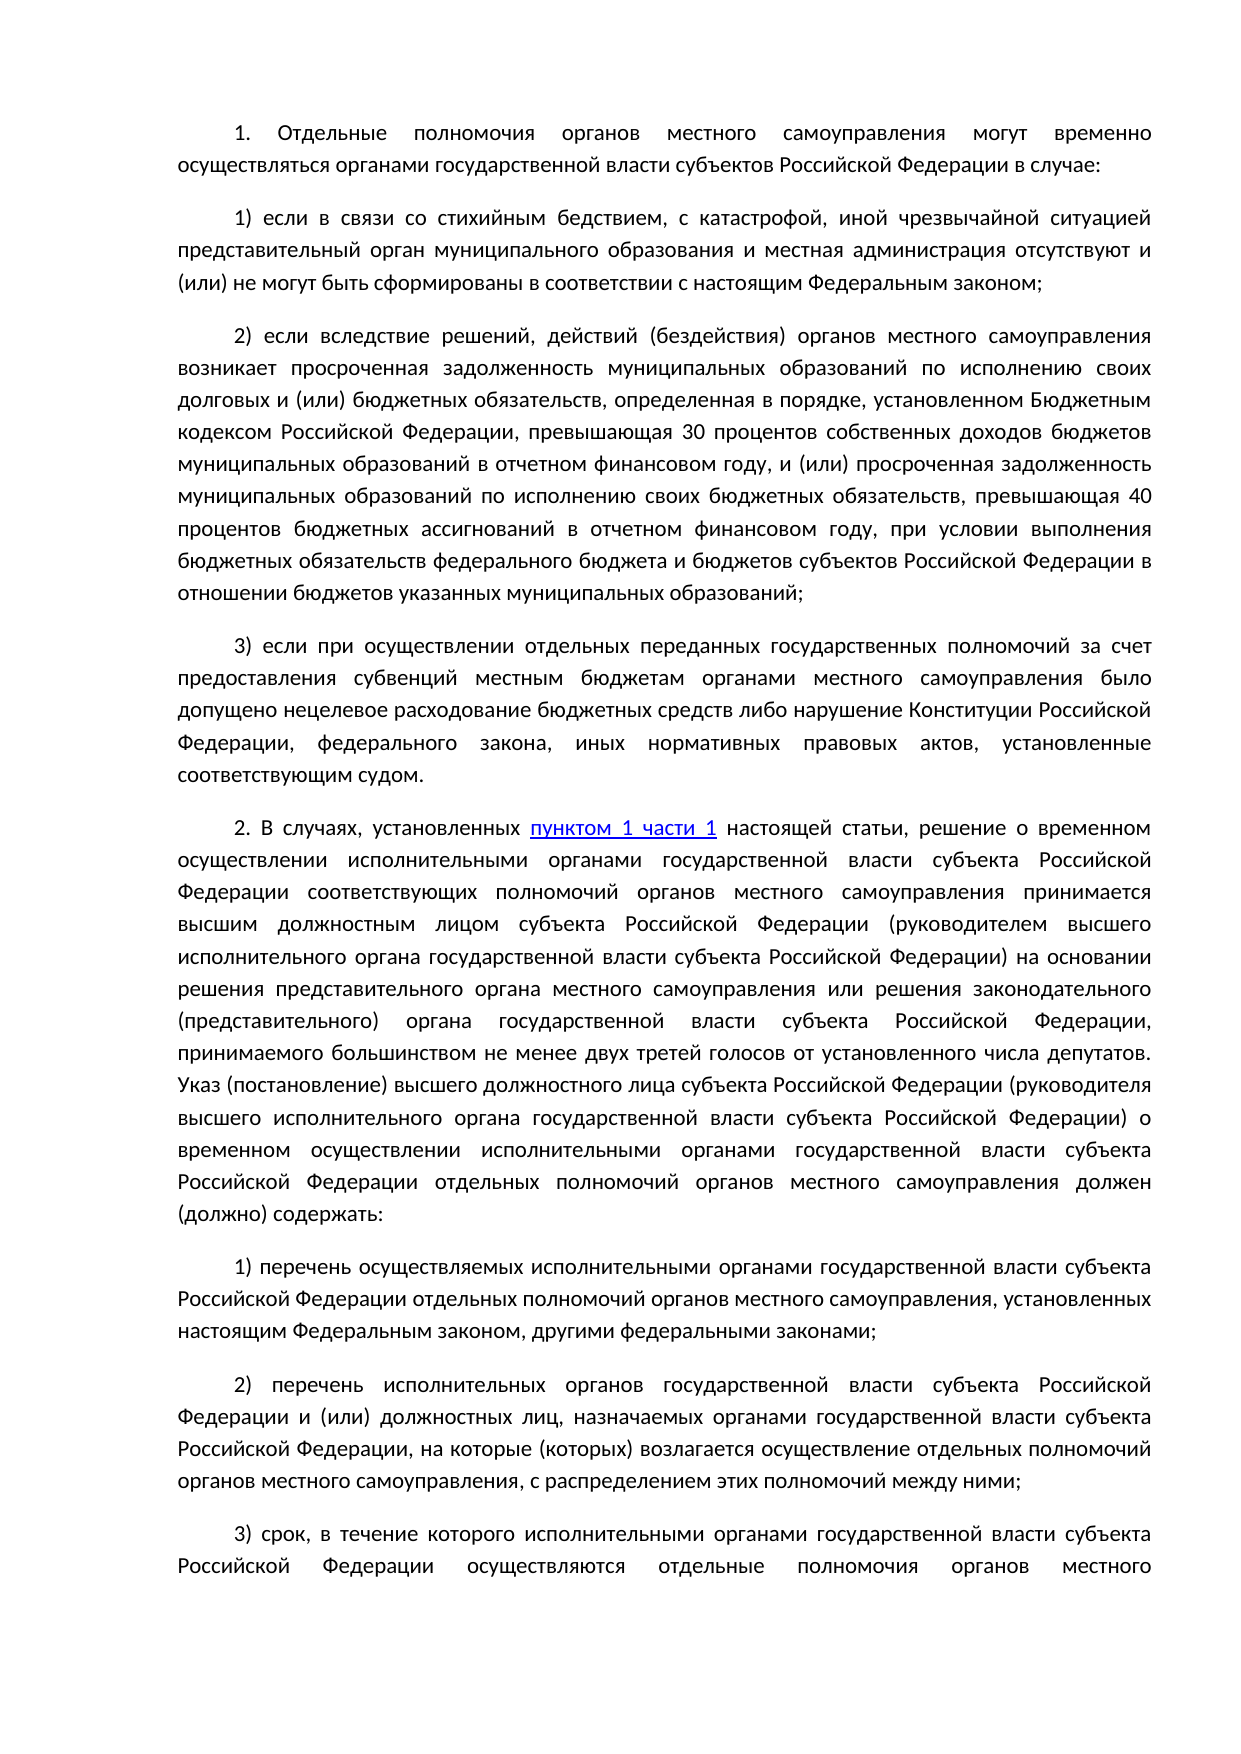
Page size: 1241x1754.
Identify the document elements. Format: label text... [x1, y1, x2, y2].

text 1) перечень осуществляемых исполнительными органами государственной власти субъекта Российской Федерации отдельных полномочий органов местного самоуправления, установленных настоящим Федеральным законом, другими федеральными законами; [177, 1252, 1152, 1345]
text 2) перечень исполнительных органов государственной власти субъекта Российской Федерации и (или) должностных лиц, назначаемых органами государственной власти субъекта Российской Федерации, на которые (которых) возлагается осуществление отдельных полномочий органов местного самоуправления, с распределением этих полномочий между ними; [177, 1370, 1152, 1494]
text 3) если при осуществлении отдельных переданных государственных полномочий за счет предоставления субвенций местным бюджетам органами местного самоуправления было допущено нецелевое расходование бюджетных средств либо нарушение Конституции Российской Федерации, федерального закона, иных нормативных правовых актов, установленные соответствующим судом. [177, 631, 1152, 788]
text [177, 1519, 1152, 1579]
text 1) если в связи со стихийным бедствием, с катастрофой, иной чрезвычайной ситуацией представительный орган муниципального образования и местная администрация отсутствуют и (или) не могут быть сформированы в соответствии с настоящим Федеральным законом; [177, 203, 1152, 296]
text 1. Отдельные полномочия органов местного самоуправления могут временно осуществляться органами государственной власти субъектов Российской Федерации в случае: [177, 118, 1152, 178]
text 2. В случаях, установленных пунктом 1 части 1 настоящей статьи, решение о временном осуществлении исполнительными органами государственной власти субъекта Российской Федерации соответствующих полномочий органов местного самоуправления принимается высшим должностным лицом субъекта Российской Федерации (руководителем высшего исполнительного органа государственной власти субъекта Российской Федерации) на основании решения представительного органа местного самоуправления или решения законодательного (представительного) органа государственной власти субъекта Российской Федерации, принимаемого большинством не менее двух третей голосов от установленного числа депутатов. Указ (постановление) высшего должностного лица субъекта Российской Федерации (руководителя высшего исполнительного органа государственной власти субъекта Российской Федерации) о временном осуществлении исполнительными органами государственной власти субъекта Российской Федерации отдельных полномочий органов местного самоуправления должен (должно) содержать: [177, 813, 1152, 1227]
text 2) если вследствие решений, действий (бездействия) органов местного самоуправления возникает просроченная задолженность муниципальных образований по исполнению своих долговых и (или) бюджетных обязательств, определенная в порядке, установленном Бюджетным кодексом Российской Федерации, превышающая 30 процентов собственных доходов бюджетов муниципальных образований в отчетном финансовом году, и (или) просроченная задолженность муниципальных образований по исполнению своих бюджетных обязательств, превышающая 40 процентов бюджетных ассигнований в отчетном финансовом году, при условии выполнения бюджетных обязательств федерального бюджета и бюджетов субъектов Российской Федерации в отношении бюджетов указанных муниципальных образований; [177, 321, 1152, 606]
